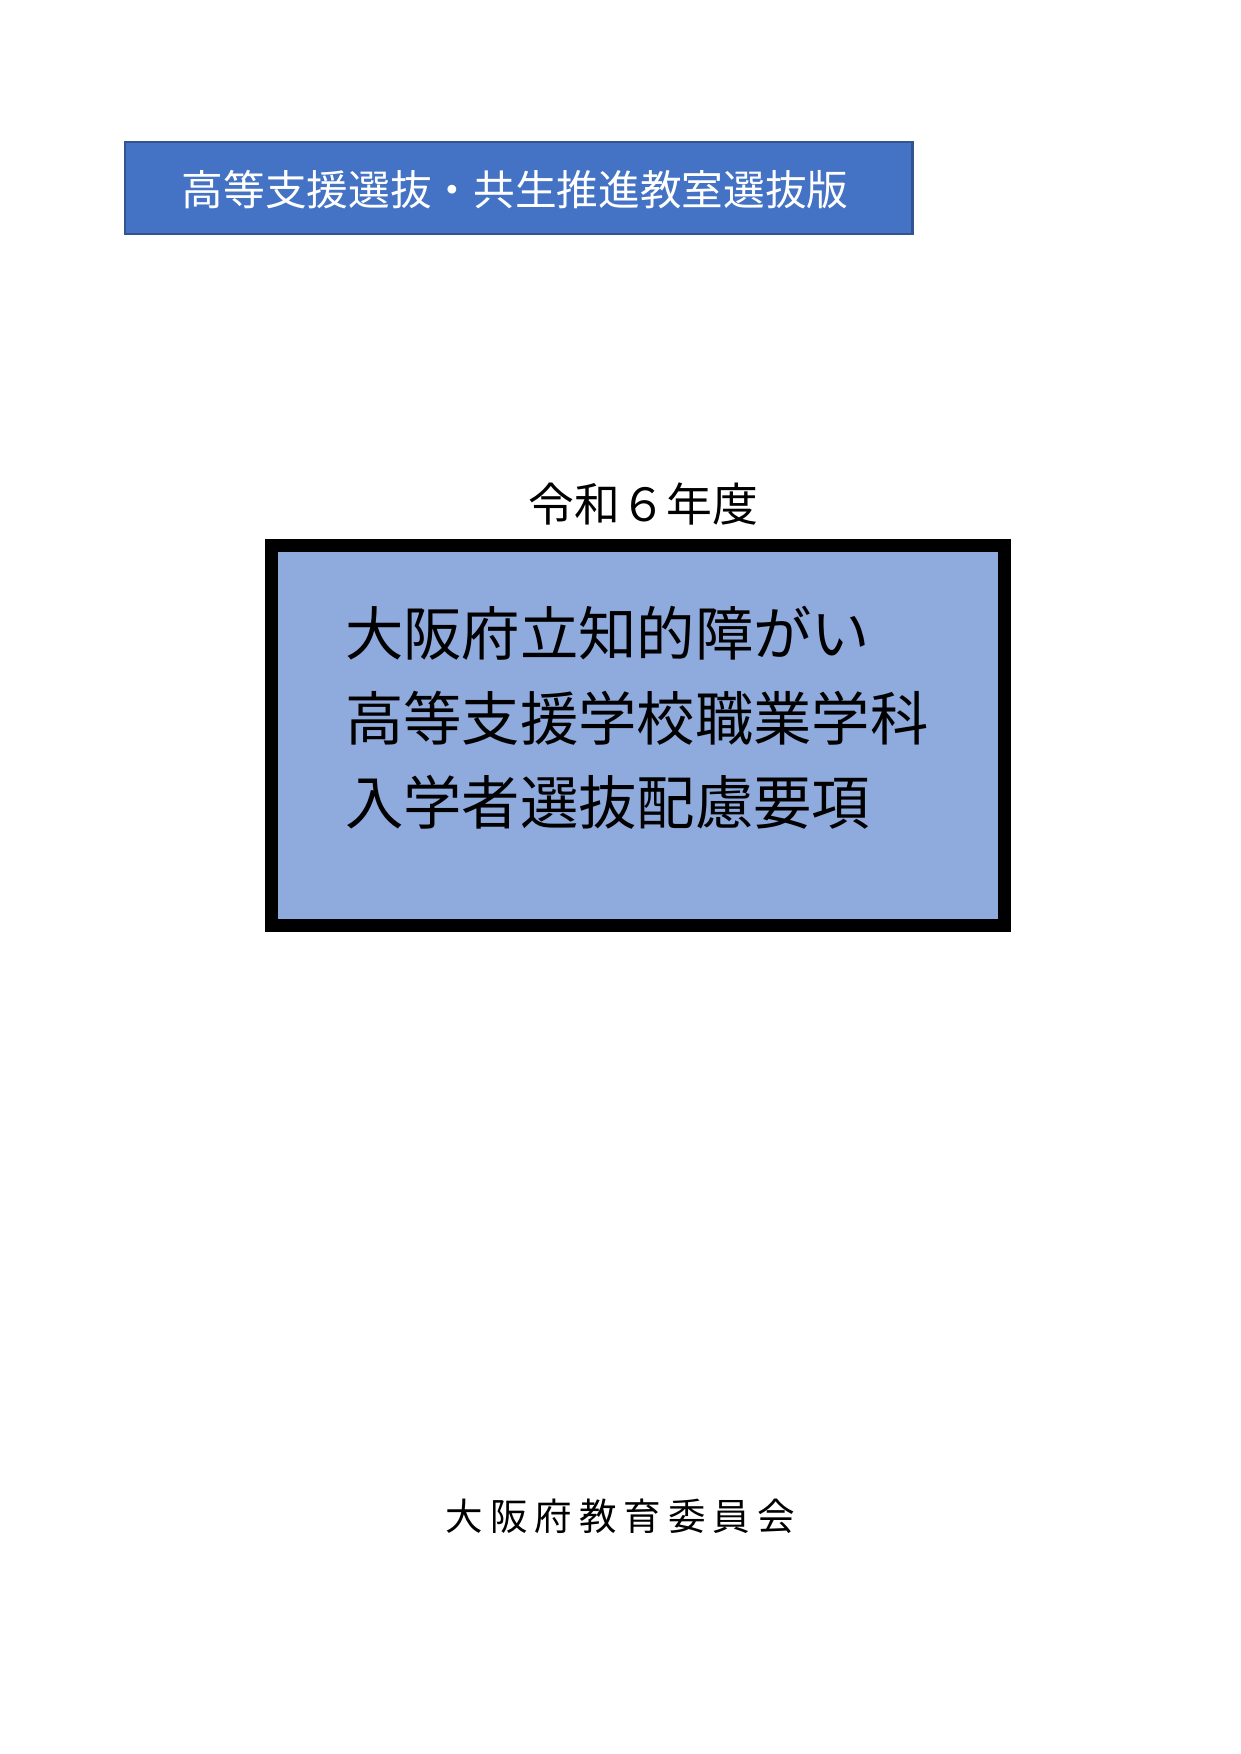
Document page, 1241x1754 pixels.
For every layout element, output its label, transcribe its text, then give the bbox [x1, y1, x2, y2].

text 大阪府教育委員会 [118, 1477, 1122, 1552]
text 令和６年度 [118, 464, 1122, 539]
